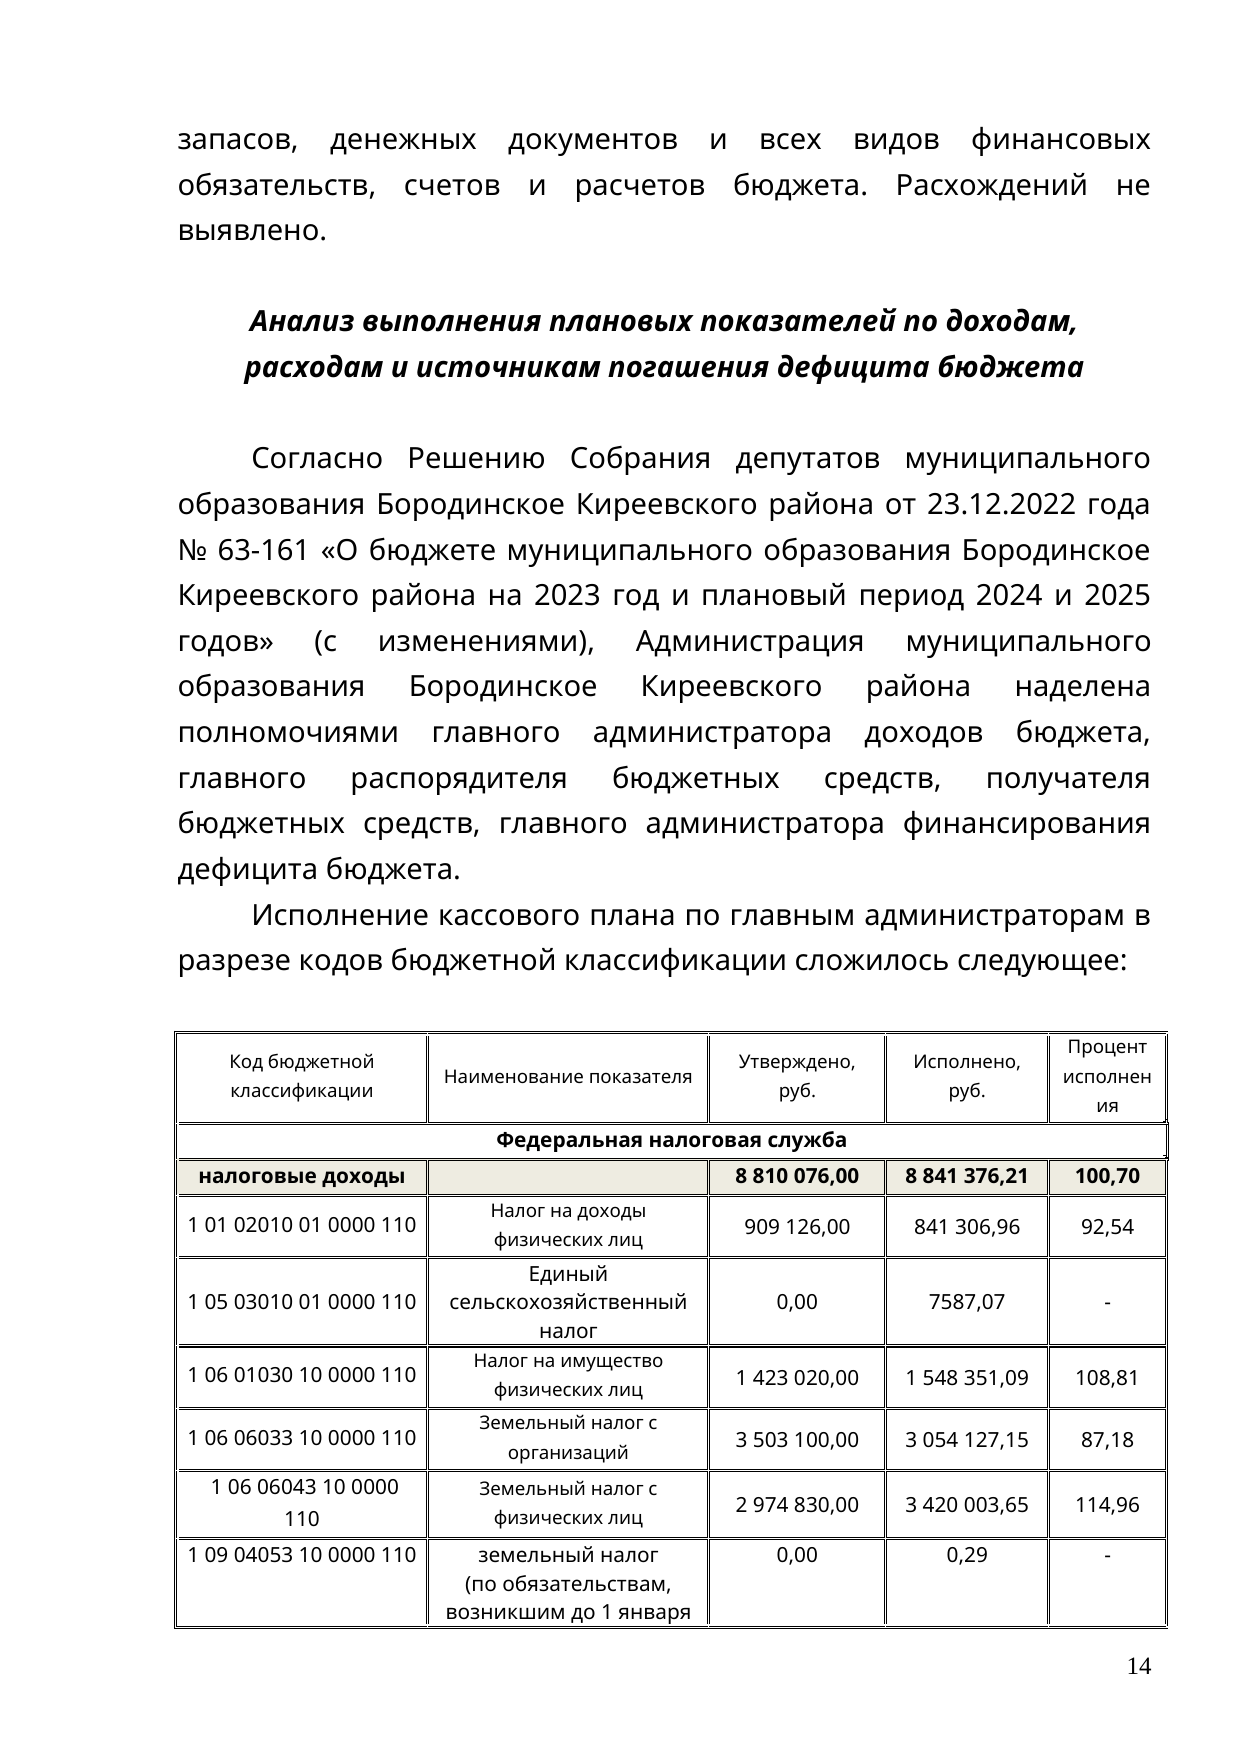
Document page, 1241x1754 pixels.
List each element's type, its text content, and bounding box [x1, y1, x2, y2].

table_cell 108,81 [1050, 1348, 1165, 1407]
table_cell 1 05 03010 01 0000 110 [176, 1256, 428, 1344]
table_cell Федеральная налоговая служба [176, 1122, 1168, 1158]
text Согласно Решению Собрания депутатов муниципального образования Бородинское Киреевского района от 23.12.2022 года № 63-161 «О бюджете муниципального образования Бородинское Киреевского района на 2023 год и плановый период 2024 и 2025 годов» (с изменениями), Администрация муниципального образования Бородинское Киреевского района наделена полномочиями главного администратора доходов бюджета, главного распорядителя бюджетных средств, получателя бюджетных средств, главного администратора финансирования дефицита бюджета. [177, 437, 1152, 888]
table_cell 2 974 830,00 [710, 1472, 884, 1537]
table_cell 3 503 100,00 [710, 1410, 884, 1469]
table_header Код бюджетной классификации [177, 1032, 428, 1122]
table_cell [428, 1537, 709, 1626]
table_cell 1 06 06043 10 0000 110 [177, 1469, 426, 1537]
table_cell - [1049, 1540, 1166, 1626]
table_cell 7587,07 [887, 1259, 1047, 1344]
table_header Процент исполнения [1049, 1034, 1166, 1122]
table_cell налоговые доходы [176, 1158, 428, 1194]
table_header Исполнено, руб. [886, 1034, 1048, 1122]
table_cell - [1050, 1259, 1165, 1344]
table_cell Налог на доходы физических лиц [429, 1197, 707, 1256]
table_cell [429, 1161, 707, 1194]
table_cell 3 420 003,65 [887, 1472, 1047, 1537]
table_cell 841 306,96 [887, 1197, 1047, 1256]
table_cell Земельный налог с физических лиц [429, 1472, 707, 1537]
table_cell 1 423 020,00 [710, 1348, 884, 1407]
list Исполнение кассового плана по главным администраторам в разрезе кодов бюджетной классификации сложилось следующее: [177, 894, 1152, 979]
table_cell 87,18 [1050, 1410, 1165, 1469]
table_header Наименование показателя [428, 1032, 709, 1122]
table_cell Земельный налог с организаций [429, 1410, 707, 1469]
table_cell 114,96 [1050, 1472, 1165, 1537]
table_header Утверждено, руб. [709, 1032, 886, 1122]
table_cell 0,00 [709, 1537, 886, 1626]
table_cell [176, 1537, 428, 1626]
table_cell 8 810 076,00 [710, 1161, 884, 1194]
table_cell 100,70 [1050, 1161, 1165, 1194]
table_cell Единый сельскохозяйственный налог [429, 1259, 707, 1344]
table_cell 1 06 06033 10 0000 110 [177, 1407, 426, 1469]
table_cell 1 01 02010 01 0000 110 [177, 1194, 426, 1256]
table_cell 0,29 [886, 1540, 1048, 1626]
table_cell 3 054 127,15 [887, 1410, 1047, 1469]
text Анализ выполнения плановых показателей по доходам, расходам и источникам погашения дефицита бюджета [177, 301, 1152, 386]
table_cell 1 548 351,09 [887, 1348, 1047, 1407]
table_cell 0,00 [710, 1259, 884, 1344]
table_cell 8 841 376,21 [887, 1161, 1047, 1194]
table_cell 92,54 [1050, 1197, 1165, 1256]
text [177, 118, 1152, 249]
table_cell Налог на имущество физических лиц [429, 1348, 707, 1407]
table_cell 909 126,00 [710, 1197, 884, 1256]
table_cell 1 06 01030 10 0000 110 [176, 1344, 428, 1407]
